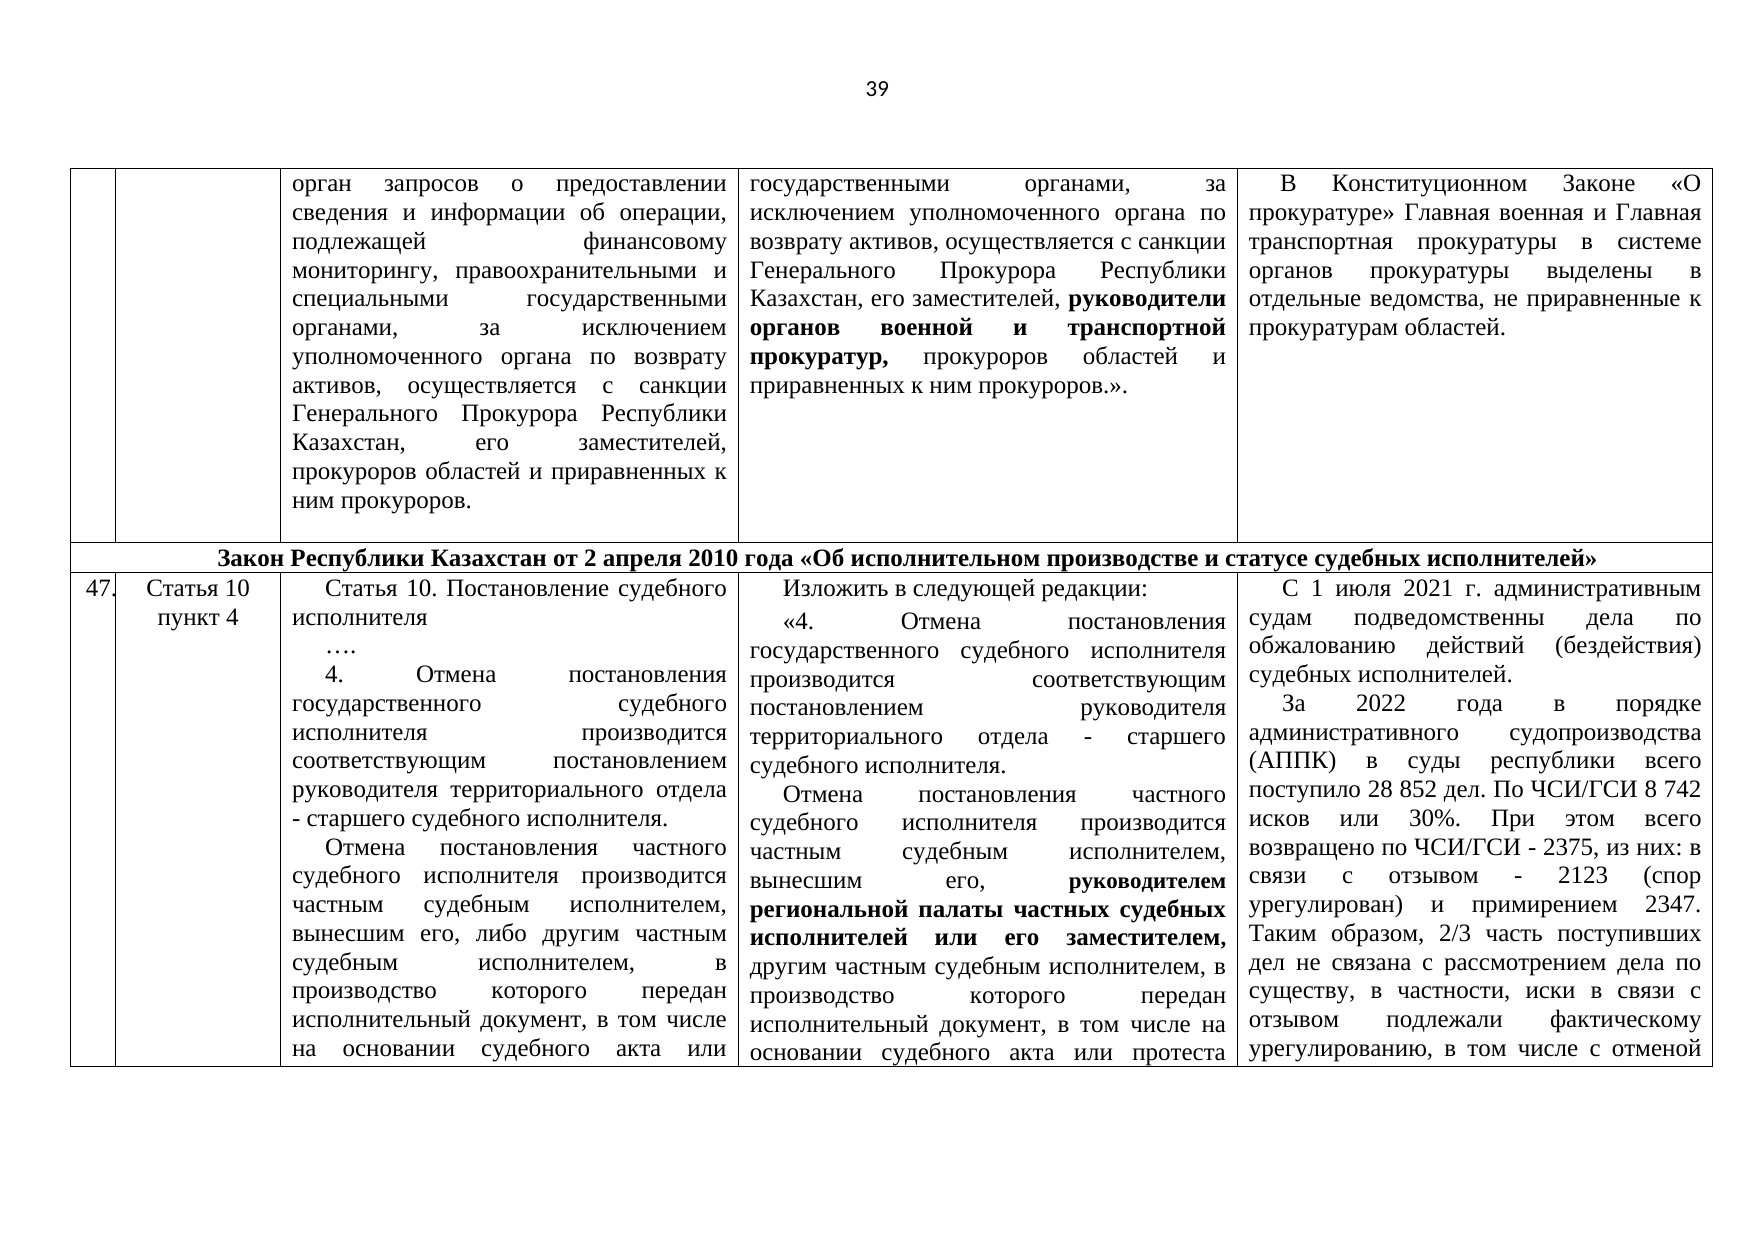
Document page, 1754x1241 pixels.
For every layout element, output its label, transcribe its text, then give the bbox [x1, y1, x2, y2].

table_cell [739, 169, 1237, 542]
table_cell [281, 169, 738, 542]
table_cell [71, 169, 115, 542]
table_cell Закон Республики Казахстан от 2 апреля 2010 года «Об исполнительном производстве и статусе судебных исполнителей» [71, 543, 1712, 572]
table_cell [739, 573, 1237, 1066]
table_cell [1238, 169, 1712, 542]
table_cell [281, 573, 738, 1066]
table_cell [1238, 573, 1712, 1066]
table_cell [71, 573, 115, 1066]
table_cell Статья 10 пункт 4 [116, 573, 280, 1066]
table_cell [116, 169, 280, 542]
